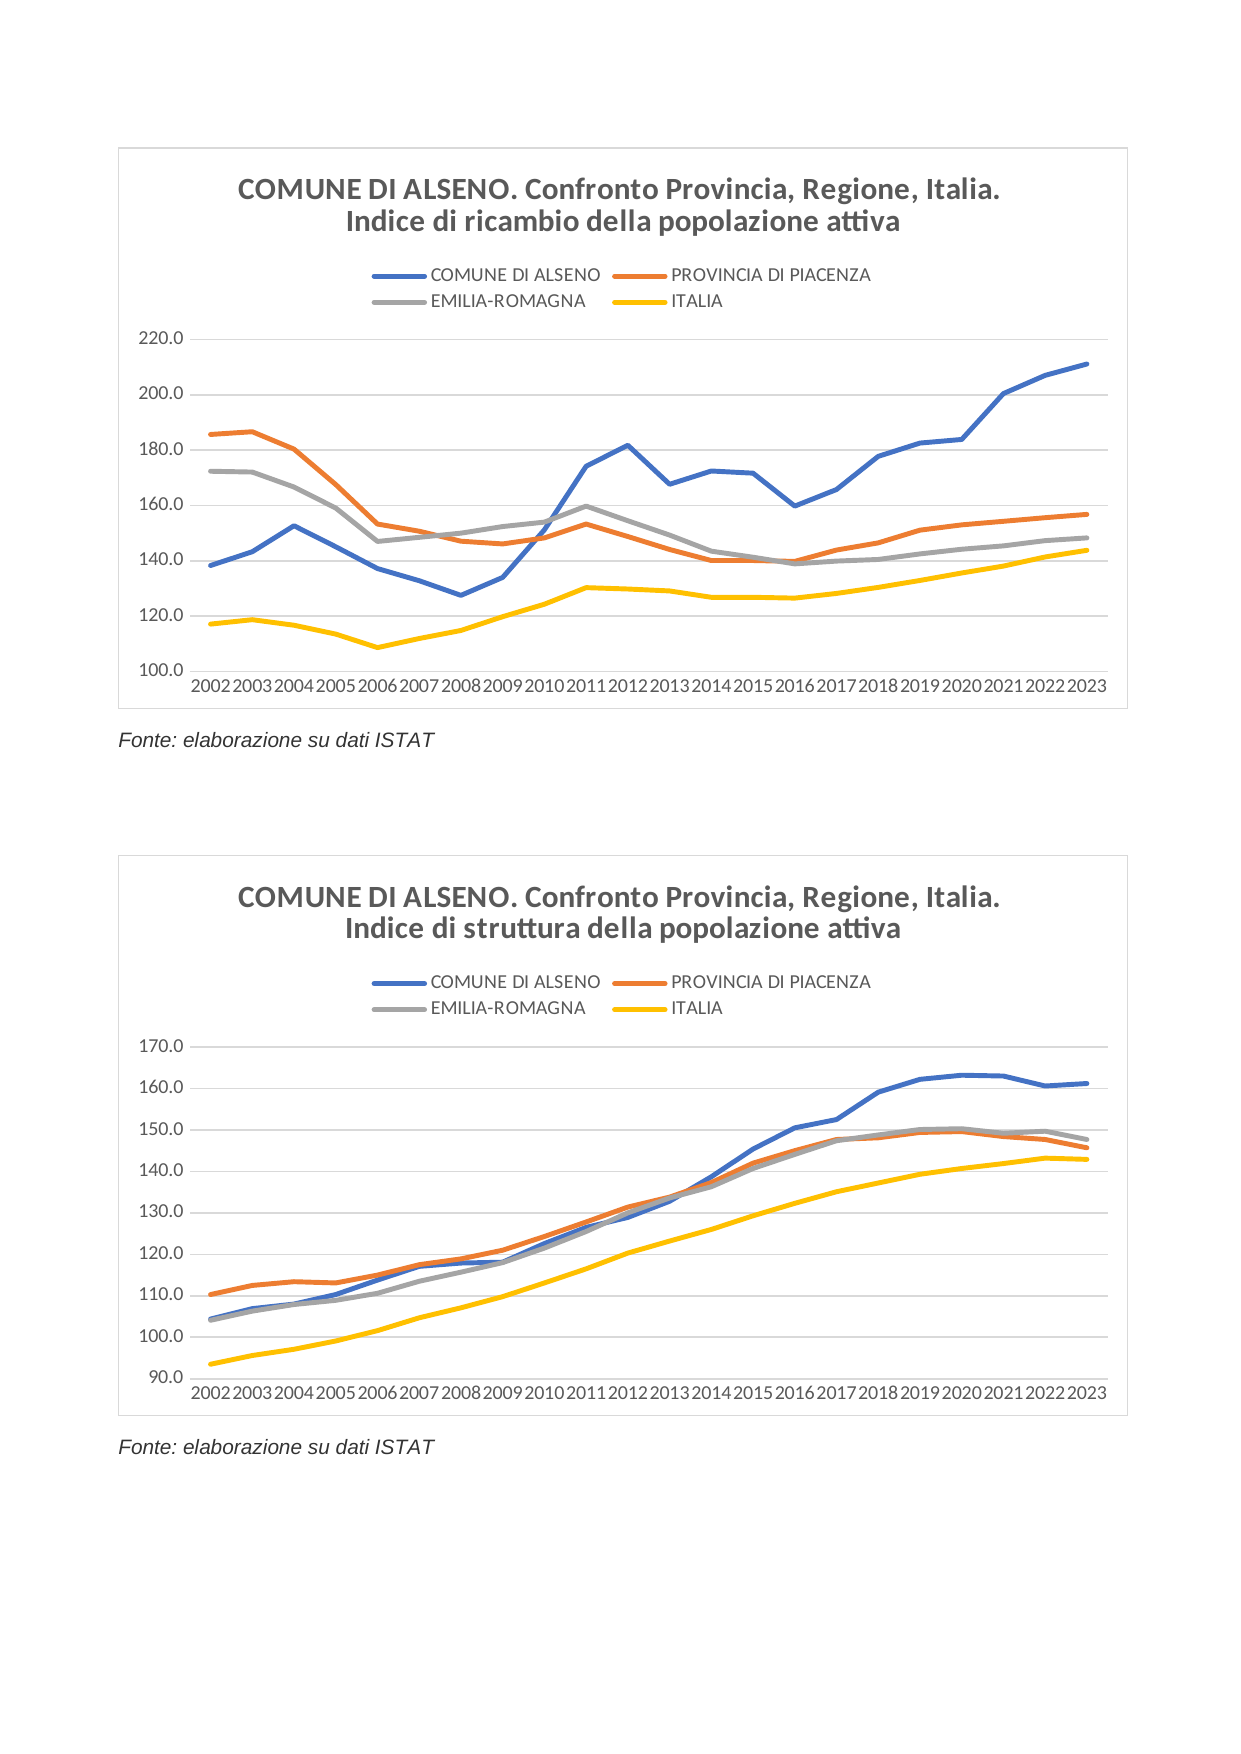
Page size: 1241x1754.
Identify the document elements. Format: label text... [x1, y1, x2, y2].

text Fonte: elaborazione su dati ISTAT [118, 1435, 1122, 1459]
text Fonte: elaborazione su dati ISTAT [118, 727, 1122, 751]
